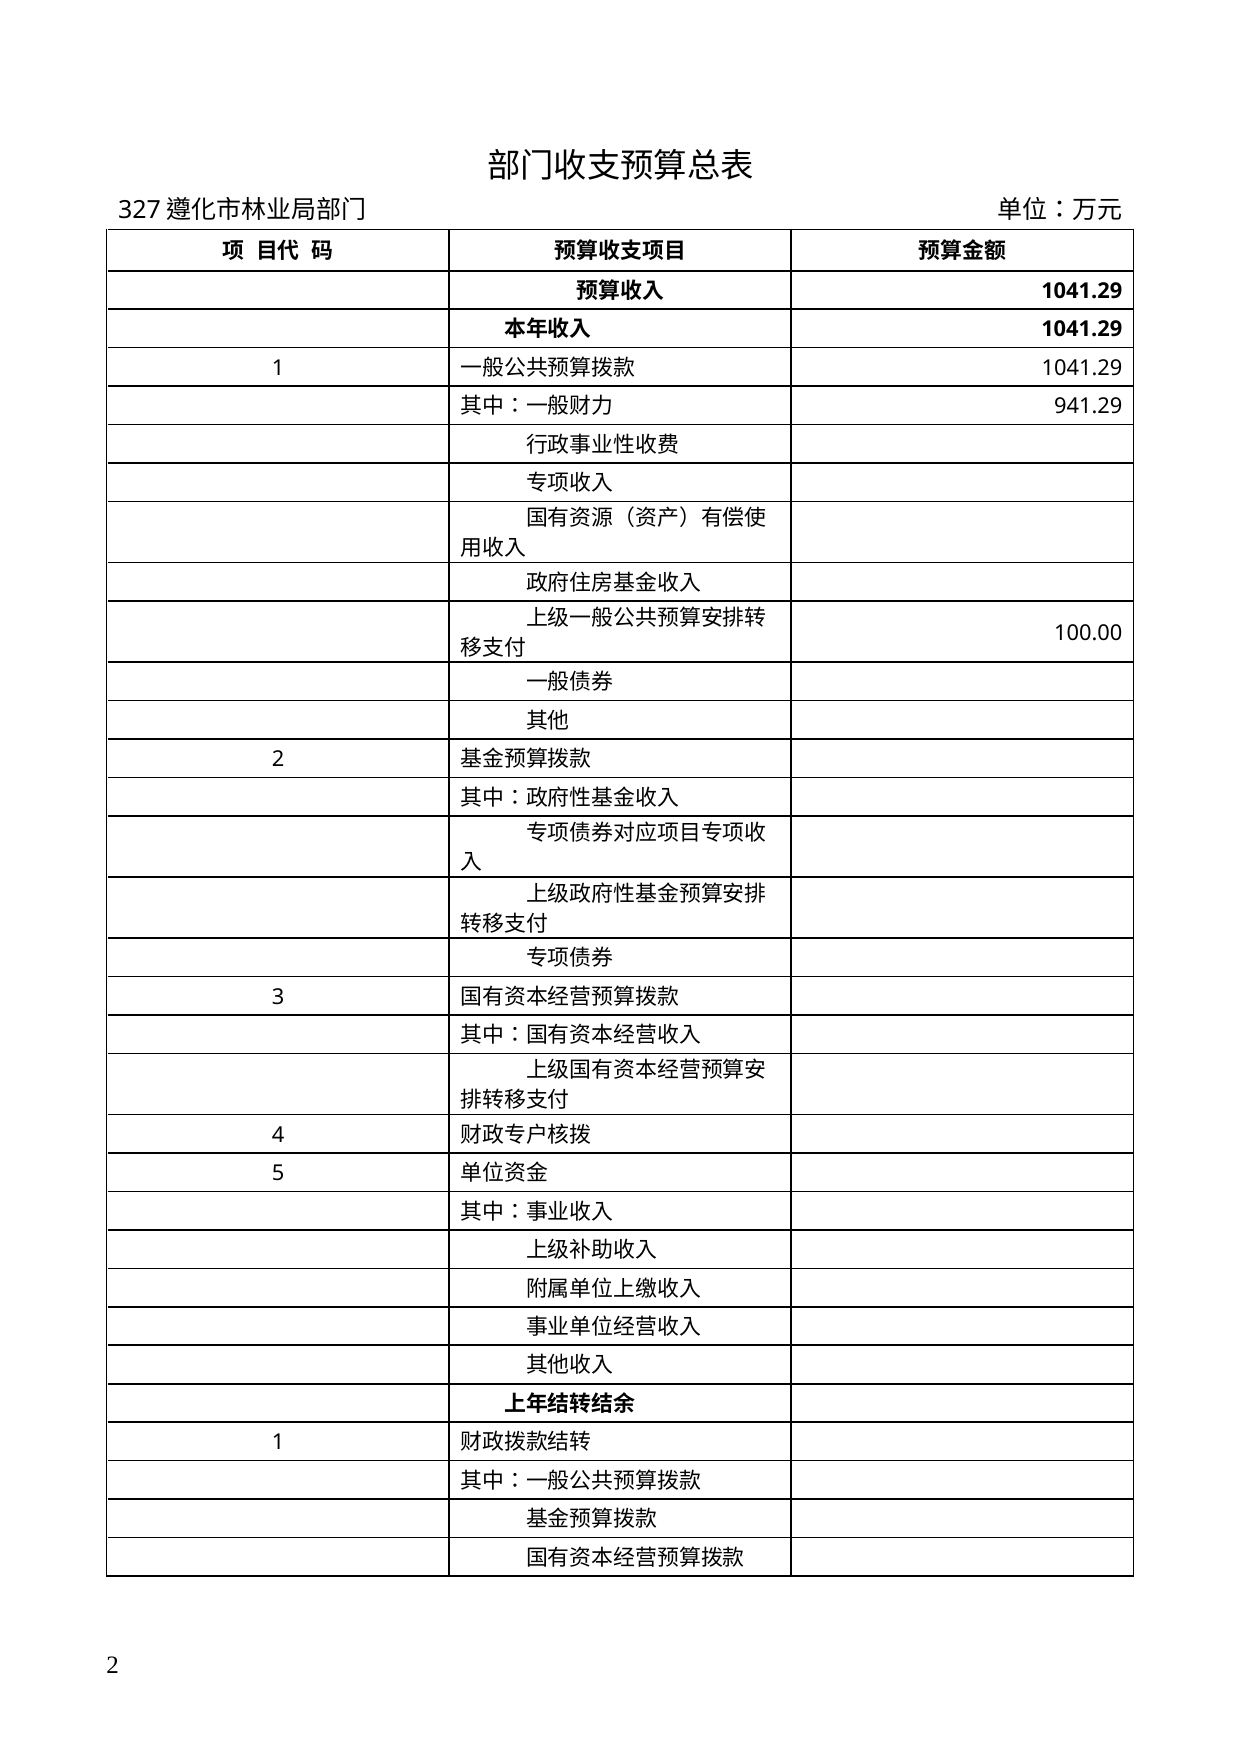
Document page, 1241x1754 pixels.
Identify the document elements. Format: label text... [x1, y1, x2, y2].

table_cell 基金预算拨款 [450, 740, 790, 777]
table_cell 上级政府性基金预算安排转移支付 [450, 878, 790, 937]
table_cell [107, 938, 448, 976]
table_cell 其中：国有资本经营收入 [450, 1016, 790, 1053]
table_cell 5 [107, 1153, 448, 1191]
table_cell 其他收入 [450, 1346, 790, 1383]
table_cell [107, 701, 448, 738]
table_cell 100.00 [792, 602, 1133, 661]
table_cell 一般债券 [450, 663, 790, 700]
table_cell [107, 877, 448, 937]
table_cell 其中：政府性基金收入 [450, 778, 790, 815]
table_cell [107, 386, 448, 424]
table_cell [107, 1461, 448, 1498]
table_cell 政府住房基金收入 [450, 563, 790, 600]
table_cell 专项债券 [450, 939, 790, 976]
table_cell 1 [107, 348, 448, 385]
table_cell [107, 1269, 448, 1306]
table_cell [792, 977, 1133, 1014]
table_cell [107, 816, 448, 876]
table_cell [792, 1346, 1133, 1383]
table_cell 一般公共预算拨款 [450, 348, 790, 385]
table_cell [792, 740, 1133, 777]
table_cell 国有资本经营预算拨款 [450, 977, 790, 1014]
table_cell [792, 817, 1133, 876]
table_cell [107, 1384, 448, 1421]
table_cell [107, 778, 448, 815]
table_cell 预算收入 [450, 272, 790, 308]
table_cell 941.29 [792, 387, 1133, 424]
table_cell [792, 1461, 1133, 1498]
table_cell [792, 502, 1133, 562]
table_cell 1041.29 [792, 272, 1133, 308]
table_cell [107, 601, 448, 661]
table_cell [107, 502, 448, 562]
table_cell [792, 878, 1133, 937]
table_cell [792, 1016, 1133, 1053]
table_cell 国有资源（资产）有偿使用收入 [450, 502, 790, 562]
table_cell 2 [107, 739, 448, 777]
table_cell 事业单位经营收入 [450, 1308, 790, 1344]
table_cell [792, 425, 1133, 462]
table_cell [792, 1115, 1133, 1152]
table_cell [107, 662, 448, 700]
table_cell [792, 939, 1133, 976]
table_cell [107, 463, 448, 501]
table_cell [107, 1499, 448, 1537]
table_cell 1041.29 [792, 310, 1133, 347]
table_cell 1 [107, 1422, 448, 1460]
table_cell [792, 1192, 1133, 1229]
table_cell [107, 1345, 448, 1383]
table_cell 单位资金 [450, 1154, 790, 1191]
table_cell [107, 1307, 448, 1344]
table_cell 上级一般公共预算安排转移支付 [450, 602, 790, 661]
table_cell [107, 1230, 448, 1267]
table_cell [792, 778, 1133, 815]
table_cell 其中：事业收入 [450, 1192, 790, 1229]
table_cell [792, 1385, 1133, 1421]
table_cell 预算收支项目 [450, 230, 790, 270]
table_cell 附属单位上缴收入 [450, 1269, 790, 1306]
table_cell 上级国有资本经营预算安排转移支付 [450, 1054, 790, 1114]
table_cell 其中：一般财力 [450, 387, 790, 424]
table_cell [792, 563, 1133, 600]
text 部门收支预算总表 [106, 142, 1134, 187]
table_cell [107, 1054, 448, 1114]
table_cell [792, 464, 1133, 501]
table_cell [107, 1192, 448, 1229]
table_cell 1041.29 [792, 348, 1133, 385]
table_cell 4 [107, 1115, 448, 1152]
table_cell [792, 1500, 1133, 1537]
table_cell 项 目代 码 [107, 230, 448, 270]
table_cell [792, 1308, 1133, 1344]
table_cell [107, 1538, 448, 1575]
table_cell 财政拨款结转 [450, 1423, 790, 1460]
table_cell 本年收入 [450, 310, 790, 347]
table_cell 基金预算拨款 [450, 1500, 790, 1537]
table_cell 其他 [450, 701, 790, 738]
table_cell [107, 563, 448, 600]
table_cell [792, 1054, 1133, 1114]
table_cell 其中：一般公共预算拨款 [450, 1461, 790, 1498]
table_cell 专项债券对应项目专项收入 [450, 817, 790, 876]
table_cell [107, 309, 448, 347]
table_cell [792, 1269, 1133, 1306]
table_cell [792, 701, 1133, 738]
table_cell [792, 1154, 1133, 1191]
table_cell [792, 1538, 1133, 1575]
table_cell 专项收入 [450, 464, 790, 501]
table_cell 3 [107, 977, 448, 1014]
table_header 单位：万元 [792, 189, 1133, 228]
table_cell [792, 663, 1133, 700]
table_cell 预算金额 [792, 230, 1133, 270]
table_cell 国有资本经营预算拨款 [450, 1538, 790, 1575]
table_cell [107, 271, 448, 308]
table_header 327遵化市林业局部门 [107, 189, 790, 228]
table_cell [792, 1231, 1133, 1267]
table_cell [107, 1015, 448, 1053]
table_cell 行政事业性收费 [450, 425, 790, 462]
table_cell 上级补助收入 [450, 1231, 790, 1267]
table_cell [792, 1423, 1133, 1460]
table_cell 上年结转结余 [450, 1385, 790, 1421]
table_cell [107, 425, 448, 462]
table_cell 财政专户核拨 [450, 1115, 790, 1152]
